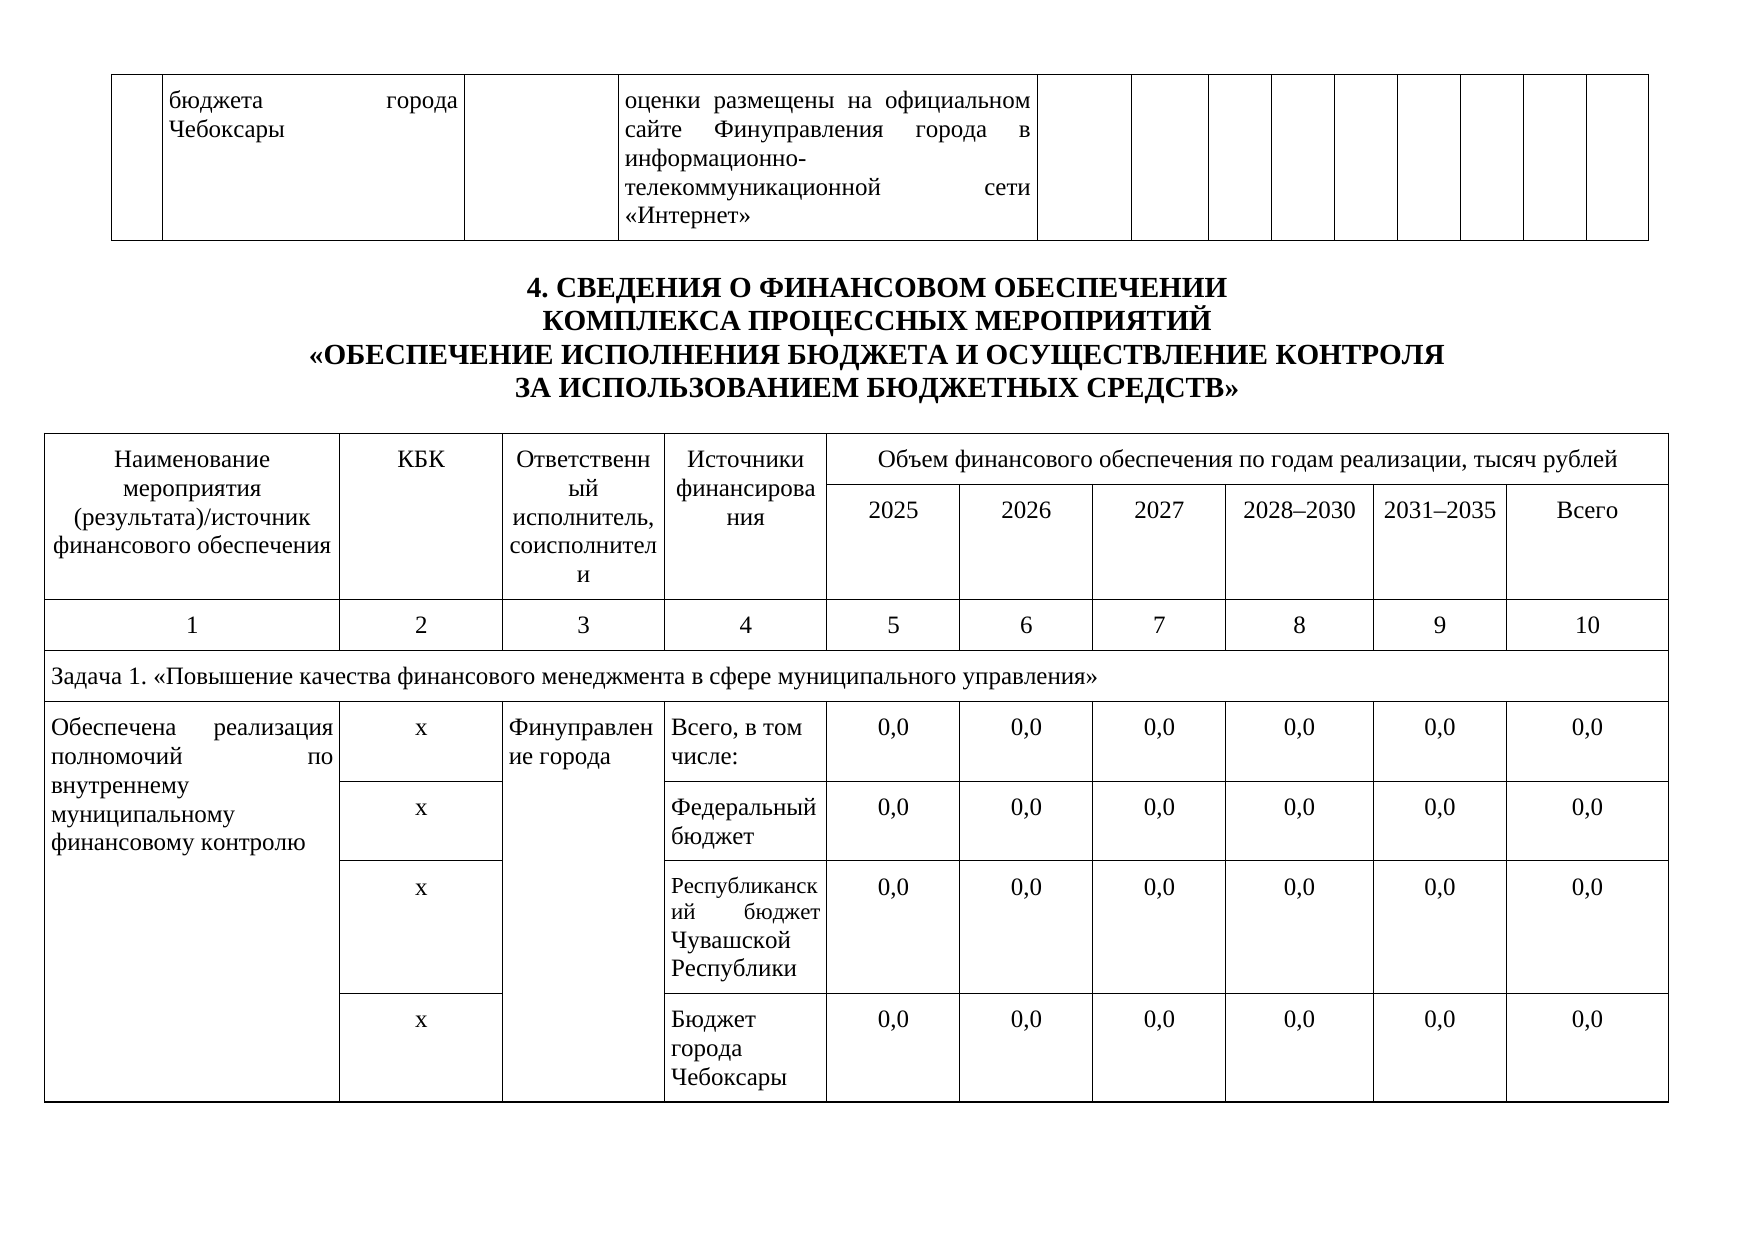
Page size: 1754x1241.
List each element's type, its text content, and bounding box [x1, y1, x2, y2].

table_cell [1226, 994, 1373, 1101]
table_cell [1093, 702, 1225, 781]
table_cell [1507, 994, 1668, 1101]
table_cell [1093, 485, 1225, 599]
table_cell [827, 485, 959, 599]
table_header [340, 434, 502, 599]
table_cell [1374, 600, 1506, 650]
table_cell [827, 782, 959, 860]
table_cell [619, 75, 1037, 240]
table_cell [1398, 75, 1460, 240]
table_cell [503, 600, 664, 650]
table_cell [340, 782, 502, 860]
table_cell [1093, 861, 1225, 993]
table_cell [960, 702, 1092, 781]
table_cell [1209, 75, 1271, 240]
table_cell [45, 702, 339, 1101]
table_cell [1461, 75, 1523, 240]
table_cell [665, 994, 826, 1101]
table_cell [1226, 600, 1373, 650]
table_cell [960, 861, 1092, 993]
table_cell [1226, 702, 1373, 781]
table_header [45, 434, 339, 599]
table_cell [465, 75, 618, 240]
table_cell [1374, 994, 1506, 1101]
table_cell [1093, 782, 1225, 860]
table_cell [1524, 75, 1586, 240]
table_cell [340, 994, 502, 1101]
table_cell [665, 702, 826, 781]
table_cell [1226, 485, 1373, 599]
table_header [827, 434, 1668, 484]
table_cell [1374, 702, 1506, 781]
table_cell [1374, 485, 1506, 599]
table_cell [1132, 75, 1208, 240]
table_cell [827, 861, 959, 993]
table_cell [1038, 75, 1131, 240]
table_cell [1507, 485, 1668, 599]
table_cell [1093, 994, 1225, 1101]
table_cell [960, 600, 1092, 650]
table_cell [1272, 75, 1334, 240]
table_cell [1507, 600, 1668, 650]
text КОМПЛЕКСА ПРОЦЕССНЫХ МЕРОПРИЯТИЙ [118, 303, 1636, 337]
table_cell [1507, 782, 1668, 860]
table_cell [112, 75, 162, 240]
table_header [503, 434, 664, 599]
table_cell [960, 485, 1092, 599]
text ЗА ИСПОЛЬЗОВАНИЕМ БЮДЖЕТНЫХ СРЕДСТВ» [118, 370, 1636, 404]
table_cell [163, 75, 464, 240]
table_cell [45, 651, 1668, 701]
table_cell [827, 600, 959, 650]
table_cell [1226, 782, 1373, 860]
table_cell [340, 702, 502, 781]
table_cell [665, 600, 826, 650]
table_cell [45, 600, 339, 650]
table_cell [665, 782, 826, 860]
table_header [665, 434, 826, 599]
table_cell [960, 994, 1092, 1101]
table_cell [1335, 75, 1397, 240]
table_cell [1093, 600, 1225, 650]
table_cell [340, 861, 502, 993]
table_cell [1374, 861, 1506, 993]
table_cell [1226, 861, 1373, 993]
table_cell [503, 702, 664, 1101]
text 4. СВЕДЕНИЯ О ФИНАНСОВОМ ОБЕСПЕЧЕНИИ [118, 270, 1636, 303]
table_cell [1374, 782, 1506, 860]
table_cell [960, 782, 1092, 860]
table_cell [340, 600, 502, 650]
text «ОБЕСПЕЧЕНИЕ ИСПОЛНЕНИЯ БЮДЖЕТА И ОСУЩЕСТВЛЕНИЕ КОНТРОЛЯ [118, 337, 1636, 370]
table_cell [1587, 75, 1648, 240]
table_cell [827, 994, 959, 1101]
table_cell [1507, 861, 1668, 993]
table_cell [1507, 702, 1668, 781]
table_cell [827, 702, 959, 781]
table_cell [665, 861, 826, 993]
